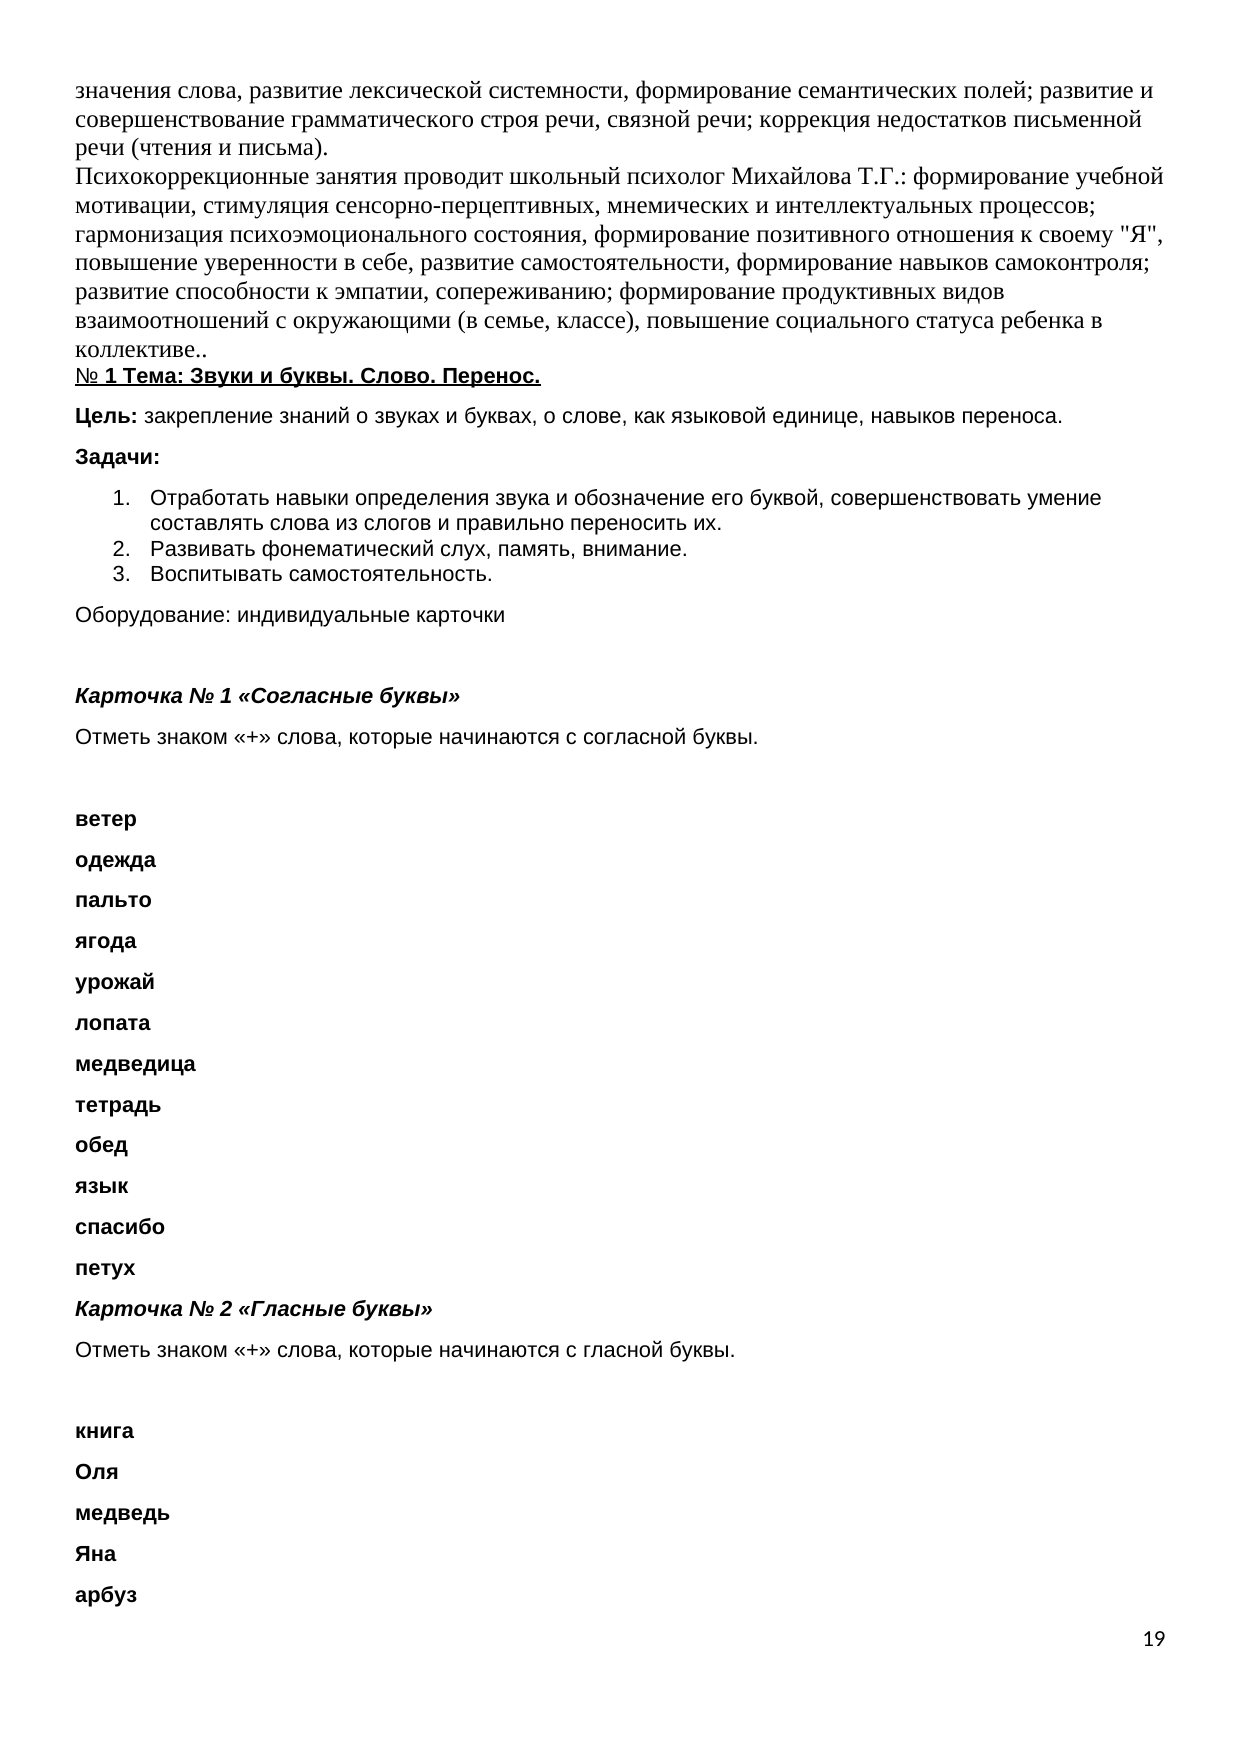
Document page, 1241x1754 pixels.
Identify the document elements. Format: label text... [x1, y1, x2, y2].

text пальто [75, 887, 1165, 912]
text Задачи: [75, 444, 1165, 469]
list Развивать фонематический слух, память, внимание. [112, 535, 1165, 561]
text медведь [75, 1500, 1165, 1525]
text одежда [75, 846, 1165, 872]
text Оля [75, 1459, 1165, 1484]
text книга [75, 1418, 1165, 1443]
text Оборудование: индивидуальные карточки [75, 601, 1165, 627]
text урожай [75, 969, 1165, 994]
text Психокоррекционные занятия проводит школьный психолог Михайлова Т.Г.: формирование учебной мотивации, стимуляция сенсорно-перцептивных, мнемических и интеллектуальных процессов; гармонизация психоэмоционального состояния, формирование позитивного отношения к своему "Я", повышение уверенности в себе, развитие самостоятельности, формирование навыков самоконтроля; развитие способности к эмпатии, сопереживанию; формирование продуктивных видов взаимоотношений с окружающими (в семье, классе), повышение социального статуса ребенка в коллективе.. [75, 161, 1165, 362]
text Отметь знаком «+» слова, которые начинаются с гласной буквы. [75, 1336, 1165, 1362]
text арбуз [75, 1581, 1165, 1607]
text ягода [75, 928, 1165, 953]
text спасибо [75, 1214, 1165, 1239]
list Воспитывать самостоятельность. [112, 561, 1165, 586]
text медведица [75, 1051, 1165, 1076]
text язык [75, 1173, 1165, 1198]
text Цель: закрепление знаний о звуках и буквах, о слове, как языковой единице, навыков переноса. [75, 403, 1165, 428]
text петух [75, 1255, 1165, 1280]
text ветер [75, 806, 1165, 831]
text Яна [75, 1541, 1165, 1566]
list Отработать навыки определения звука и обозначение его буквой, совершенствовать умение составлять слова из слогов и правильно переносить их. [112, 485, 1165, 535]
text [75, 75, 1165, 161]
text лопата [75, 1010, 1165, 1035]
text Отметь знаком «+» слова, которые начинаются с согласной буквы. [75, 724, 1165, 749]
text Карточка № 1 «Согласные буквы» [75, 683, 1165, 708]
text обед [75, 1132, 1165, 1157]
text Карточка № 2 «Гласные буквы» [75, 1296, 1165, 1321]
text тетрадь [75, 1091, 1165, 1117]
text № 1 Тема: Звуки и буквы. Слово. Перенос. [75, 362, 1165, 388]
